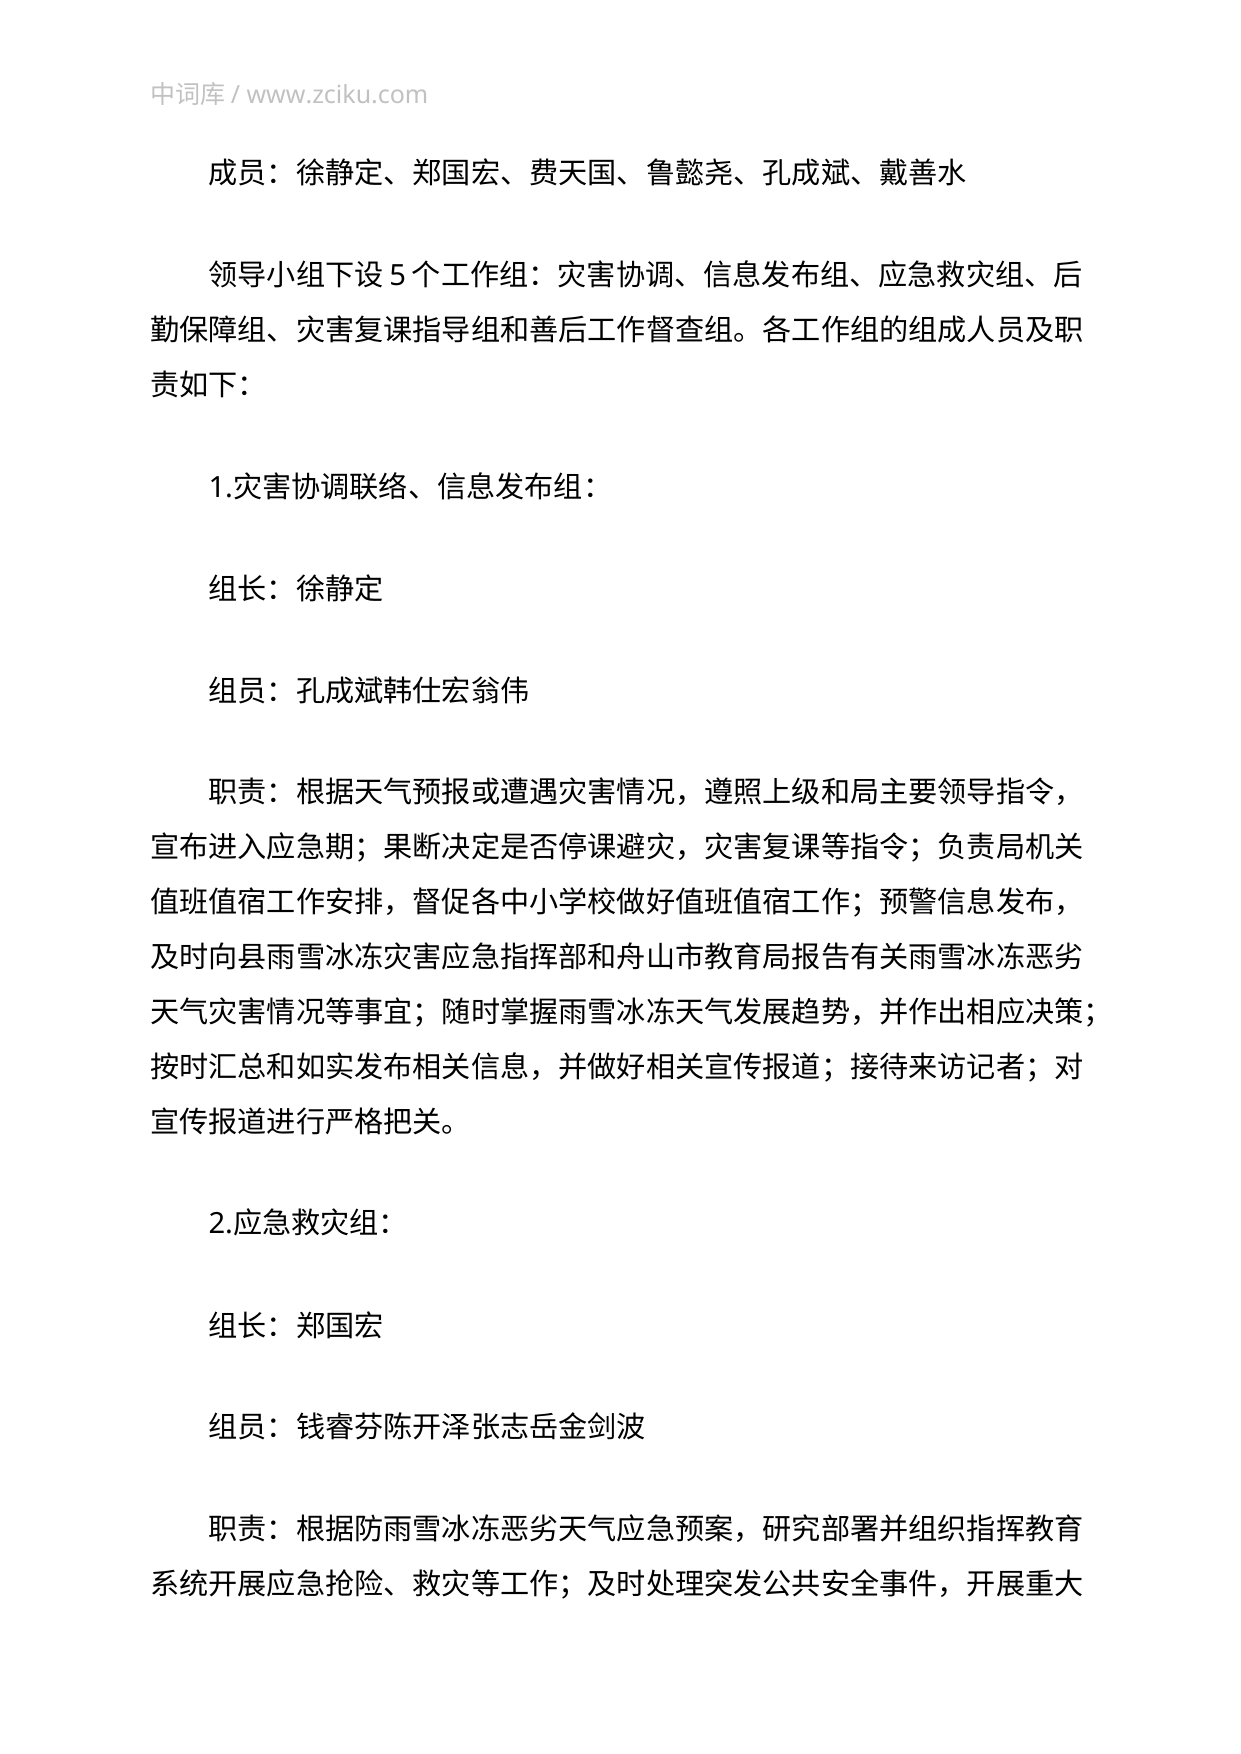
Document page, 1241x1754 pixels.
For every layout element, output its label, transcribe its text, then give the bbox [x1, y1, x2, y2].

text 1.灾害协调联络、信息发布组： [150, 463, 1090, 506]
text 组员：孔成斌韩仕宏翁伟 [150, 667, 1090, 709]
text 领导小组下设5个工作组：灾害协调、信息发布组、应急救灾组、后勤保障组、灾害复课指导组和善后工作督查组。各工作组的组成人员及职责如下： [150, 252, 1090, 404]
text 组长：郑国宏 [150, 1302, 1090, 1344]
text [150, 1506, 1090, 1603]
text 成员：徐静定、郑国宏、费天国、鲁懿尧、孔成斌、戴善水 [150, 150, 1090, 192]
text 组员：钱睿芬陈开泽张志岳金剑波 [150, 1404, 1090, 1446]
text 职责：根据天气预报或遭遇灾害情况，遵照上级和局主要领导指令，宣布进入应急期；果断决定是否停课避灾，灾害复课等指令；负责局机关值班值宿工作安排，督促各中小学校做好值班值宿工作；预警信息发布，及时向县雨雪冰冻灾害应急指挥部和舟山市教育局报告有关雨雪冰冻恶劣天气灾害情况等事宜；随时掌握雨雪冰冻天气发展趋势，并作出相应决策；按时汇总和如实发布相关信息，并做好相关宣传报道；接待来访记者；对宣传报道进行严格把关。 [150, 769, 1090, 1141]
text 2.应急救灾组： [150, 1200, 1090, 1242]
text 组长：徐静定 [150, 565, 1090, 608]
